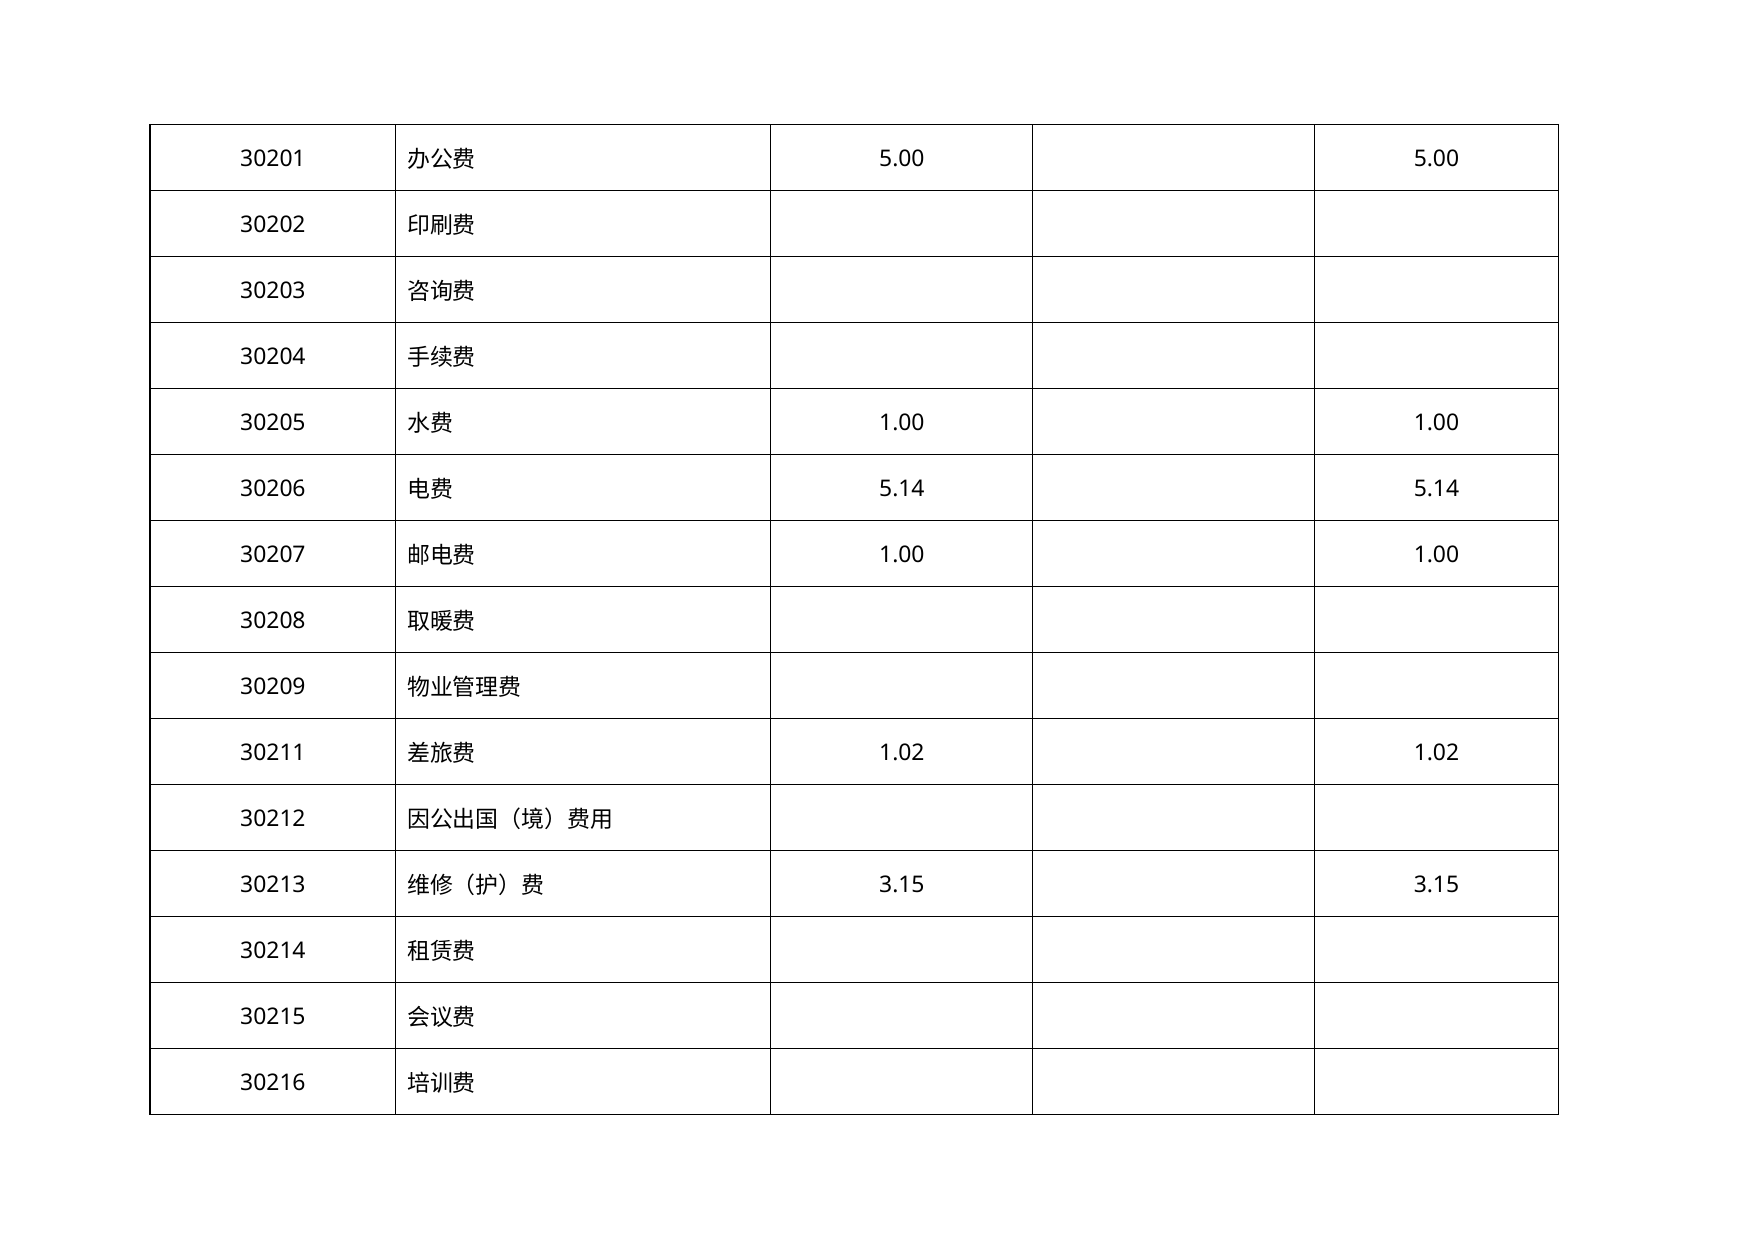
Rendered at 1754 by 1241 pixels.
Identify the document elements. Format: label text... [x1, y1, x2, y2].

table_cell [1315, 191, 1558, 256]
table_cell [1033, 785, 1314, 850]
table_cell 30212 [151, 785, 395, 850]
table_cell 1.00 [1315, 389, 1558, 454]
table_cell 租赁费 [396, 917, 770, 982]
table_cell [771, 1049, 1032, 1114]
table_cell [1315, 917, 1558, 982]
table_cell 30208 [151, 587, 395, 652]
table_cell [771, 257, 1032, 322]
table_cell [1315, 323, 1558, 388]
table_cell [1033, 323, 1314, 388]
table_cell 1.00 [771, 521, 1032, 586]
table_cell 30215 [151, 983, 395, 1048]
table_cell [771, 917, 1032, 982]
table_cell [1315, 1049, 1558, 1114]
table_cell [771, 983, 1032, 1048]
table_cell 物业管理费 [396, 653, 770, 718]
table_cell 30216 [151, 1049, 395, 1114]
table_cell [1315, 257, 1558, 322]
table_cell 30202 [151, 191, 395, 256]
table_cell 取暖费 [396, 587, 770, 652]
table_cell 30207 [151, 521, 395, 586]
table_cell 3.15 [1315, 851, 1558, 916]
table_cell 1.02 [1315, 719, 1558, 784]
table_cell 咨询费 [396, 257, 770, 322]
table_cell [1315, 653, 1558, 718]
table_cell [1033, 1049, 1314, 1114]
table_cell [1033, 587, 1314, 652]
table_cell [771, 653, 1032, 718]
table_cell [771, 323, 1032, 388]
table_cell [1033, 719, 1314, 784]
table_cell 手续费 [396, 323, 770, 388]
table_cell 30211 [151, 719, 395, 784]
table_cell 5.00 [1315, 125, 1558, 190]
table_cell 因公出国（境）费用 [396, 785, 770, 850]
table_cell 会议费 [396, 983, 770, 1048]
table_cell 维修（护）费 [396, 851, 770, 916]
table_cell 1.00 [1315, 521, 1558, 586]
table_cell 30209 [151, 653, 395, 718]
table_cell 30201 [151, 125, 395, 190]
table_cell [1315, 983, 1558, 1048]
table_cell 邮电费 [396, 521, 770, 586]
table_cell 印刷费 [396, 191, 770, 256]
table_cell 水费 [396, 389, 770, 454]
table_cell [1033, 257, 1314, 322]
table_cell 5.14 [771, 455, 1032, 520]
table_cell 30213 [151, 851, 395, 916]
table_cell [1315, 587, 1558, 652]
table_cell [1033, 851, 1314, 916]
table_cell 30205 [151, 389, 395, 454]
table_cell [1033, 191, 1314, 256]
table_cell [1033, 389, 1314, 454]
table_cell [1033, 521, 1314, 586]
table_cell 1.02 [771, 719, 1032, 784]
table_cell 5.00 [771, 125, 1032, 190]
table_cell 3.15 [771, 851, 1032, 916]
table_cell 30203 [151, 257, 395, 322]
table_cell [1315, 785, 1558, 850]
table_cell 差旅费 [396, 719, 770, 784]
table_cell [1033, 125, 1314, 190]
table_cell [1033, 983, 1314, 1048]
table_cell 5.14 [1315, 455, 1558, 520]
table_cell [1033, 455, 1314, 520]
table_cell [771, 785, 1032, 850]
table_cell 30204 [151, 323, 395, 388]
table_cell [771, 587, 1032, 652]
table_cell [771, 191, 1032, 256]
table_cell 办公费 [396, 125, 770, 190]
table_cell 电费 [396, 455, 770, 520]
table_cell 培训费 [396, 1049, 770, 1114]
table_cell 1.00 [771, 389, 1032, 454]
table_cell [1033, 653, 1314, 718]
table_cell 30206 [151, 455, 395, 520]
table_cell 30214 [151, 917, 395, 982]
table_cell [1033, 917, 1314, 982]
